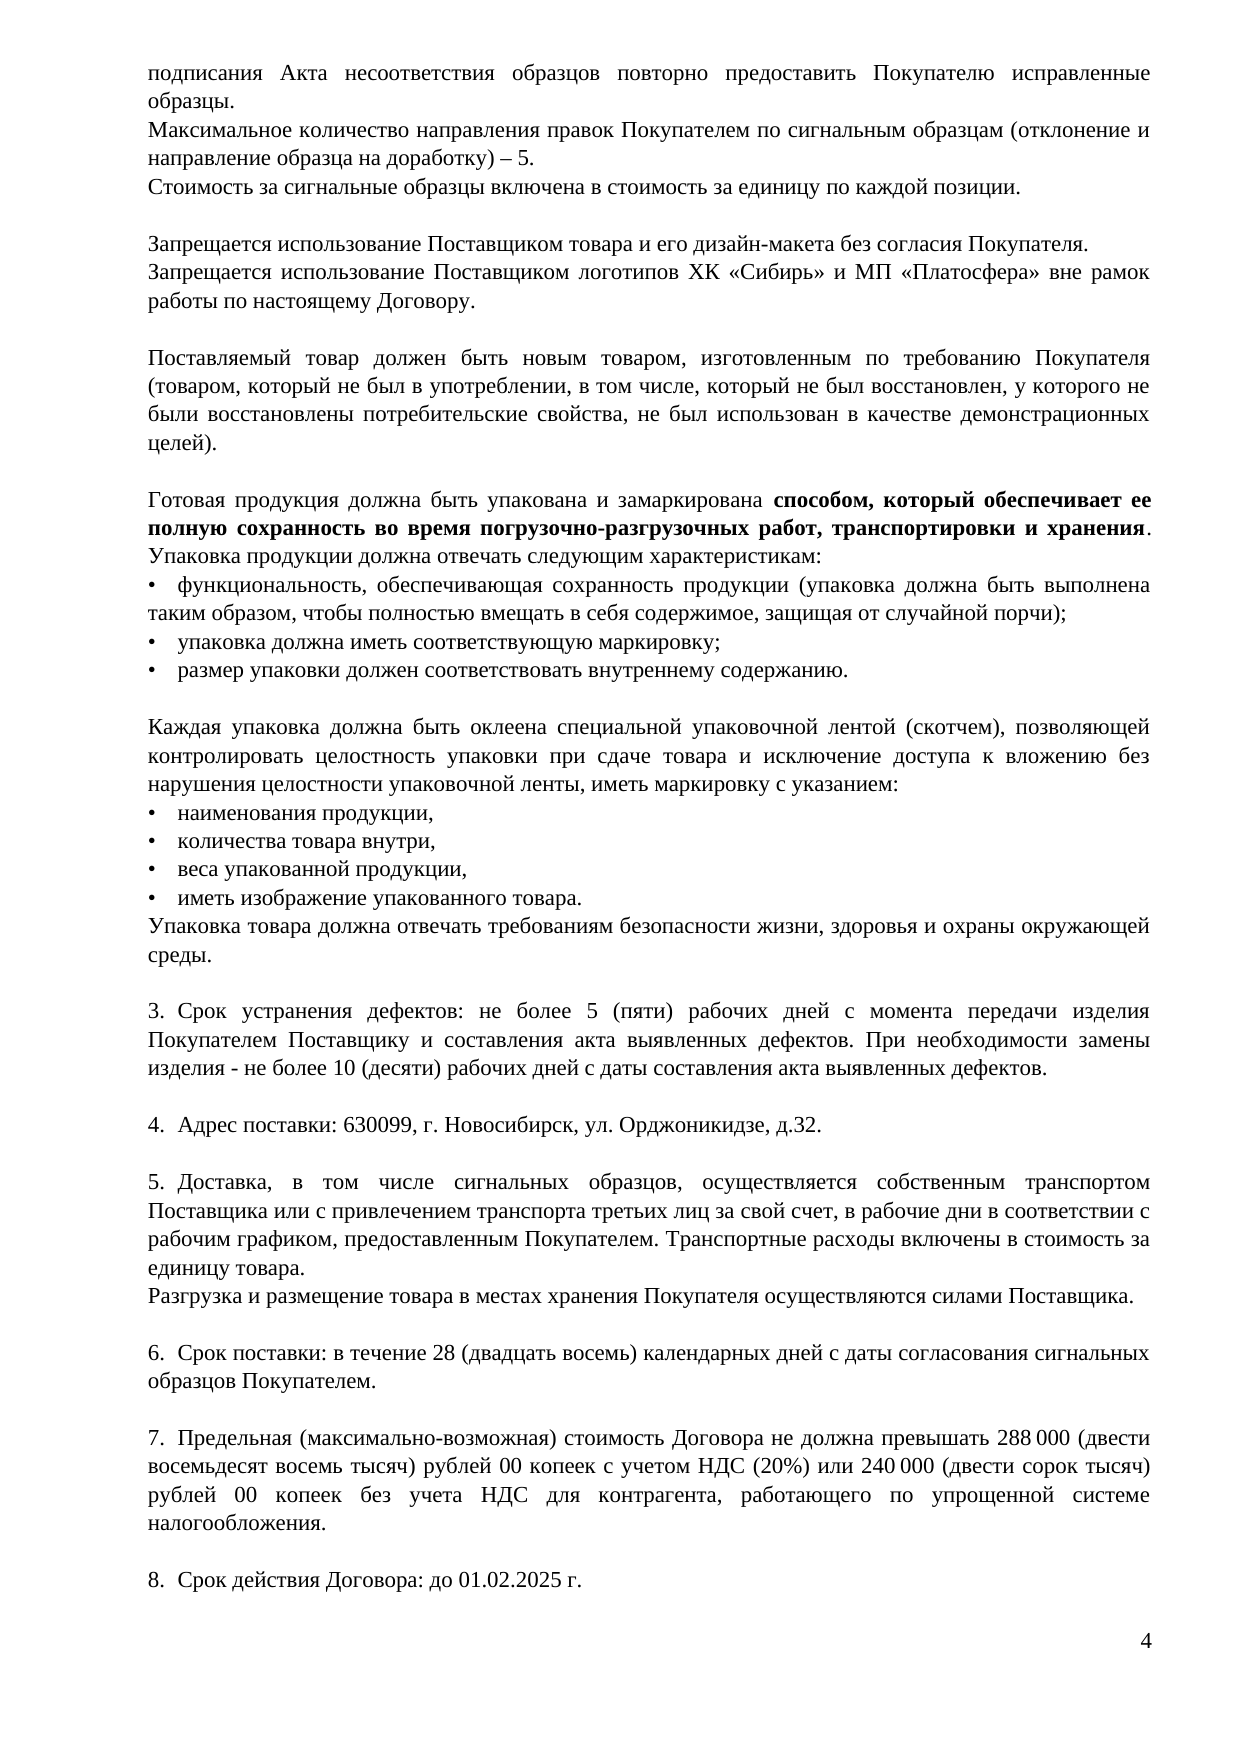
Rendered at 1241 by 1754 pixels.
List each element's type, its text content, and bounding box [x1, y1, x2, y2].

list Поставляемый товар должен быть новым товаром, изготовленным по требованию Покупателя (товаром, который не был в употреблении, в том числе, который не был восстановлен, у которого не были восстановлены потребительские свойства, не был использован в качестве демонстрационных целей). [148, 343, 1152, 455]
list Стоимость за сигнальные образцы включена в стоимость за единицу по каждой позиции. [148, 173, 1152, 199]
list Максимальное количество направления правок Покупателем по сигнальным образцам (отклонение и направление образца на доработку) – 5. [148, 116, 1152, 171]
list Срок действия Договора: до 01.02.2025 г. [148, 1566, 1152, 1593]
text Разгрузка и размещение товара в местах хранения Покупателя осуществляются силами Поставщика. [148, 1282, 1152, 1308]
list Предельная (максимально-возможная) стоимость Договора не должна превышать 288 000 (двести восемьдесят восемь тысяч) рублей 00 копеек с учетом НДС (20%) или 240 000 (двести сорок тысяч) рублей 00 копеек без учета НДС для контрагента, работающего по упрощенной системе налогообложения. [148, 1424, 1152, 1536]
list Запрещается использование Поставщиком логотипов ХК «Сибирь» и МП «Платосфера» вне рамок работы по настоящему Договору. [148, 258, 1152, 313]
list • упаковка должна иметь соответствующую маркировку; [148, 628, 1152, 654]
list Доставка, в том числе сигнальных образцов, осуществляется собственным транспортом Поставщика или с привлечением транспорта третьих лиц за свой счет, в рабочие дни в соответствии с рабочим графиком, предоставленным Покупателем. Транспортные расходы включены в стоимость за единицу товара. [148, 1168, 1152, 1280]
list Срок поставки: в течение 28 (двадцать восемь) календарных дней с даты согласования сигнальных образцов Покупателем. [148, 1339, 1152, 1394]
list Срок устранения дефектов: не более 5 (пяти) рабочих дней с момента передачи изделия Покупателем Поставщику и составления акта выявленных дефектов. При необходимости замены изделия - не более 10 (десяти) рабочих дней с даты составления акта выявленных дефектов. [148, 998, 1152, 1081]
list • иметь изображение упакованного товара. [148, 884, 1152, 910]
list Адрес поставки: 630099, г. Новосибирск, ул. Орджоникидзе, д.32. [148, 1111, 1152, 1138]
list • функциональность, обеспечивающая сохранность продукции (упаковка должна быть выполнена таким образом, чтобы полностью вмещать в себя содержимое, защищая от случайной порчи); [148, 571, 1152, 626]
list Готовая продукция должна быть упакована и замаркирована способом, который обеспечивает ее полную сохранность во время погрузочно-разгрузочных работ, транспортировки и хранения. Упаковка продукции должна отвечать следующим характеристикам: [148, 486, 1152, 569]
list • веса упакованной продукции, [148, 855, 1152, 882]
list Запрещается использование Поставщиком товара и его дизайн-макета без согласия Покупателя. [148, 230, 1152, 256]
list • наименования продукции, [148, 798, 1152, 825]
list • размер упаковки должен соответствовать внутреннему содержанию. [148, 656, 1152, 683]
list • количества товара внутри, [148, 827, 1152, 853]
list Каждая упаковка должна быть оклеена специальной упаковочной лентой (скотчем), позволяющей контролировать целостность упаковки при сдаче товара и исключение доступа к вложению без нарушения целостности упаковочной ленты, иметь маркировку с указанием: [148, 713, 1152, 796]
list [148, 59, 1152, 114]
list Упаковка товара должна отвечать требованиям безопасности жизни, здоровья и охраны окружающей среды. [148, 912, 1152, 967]
